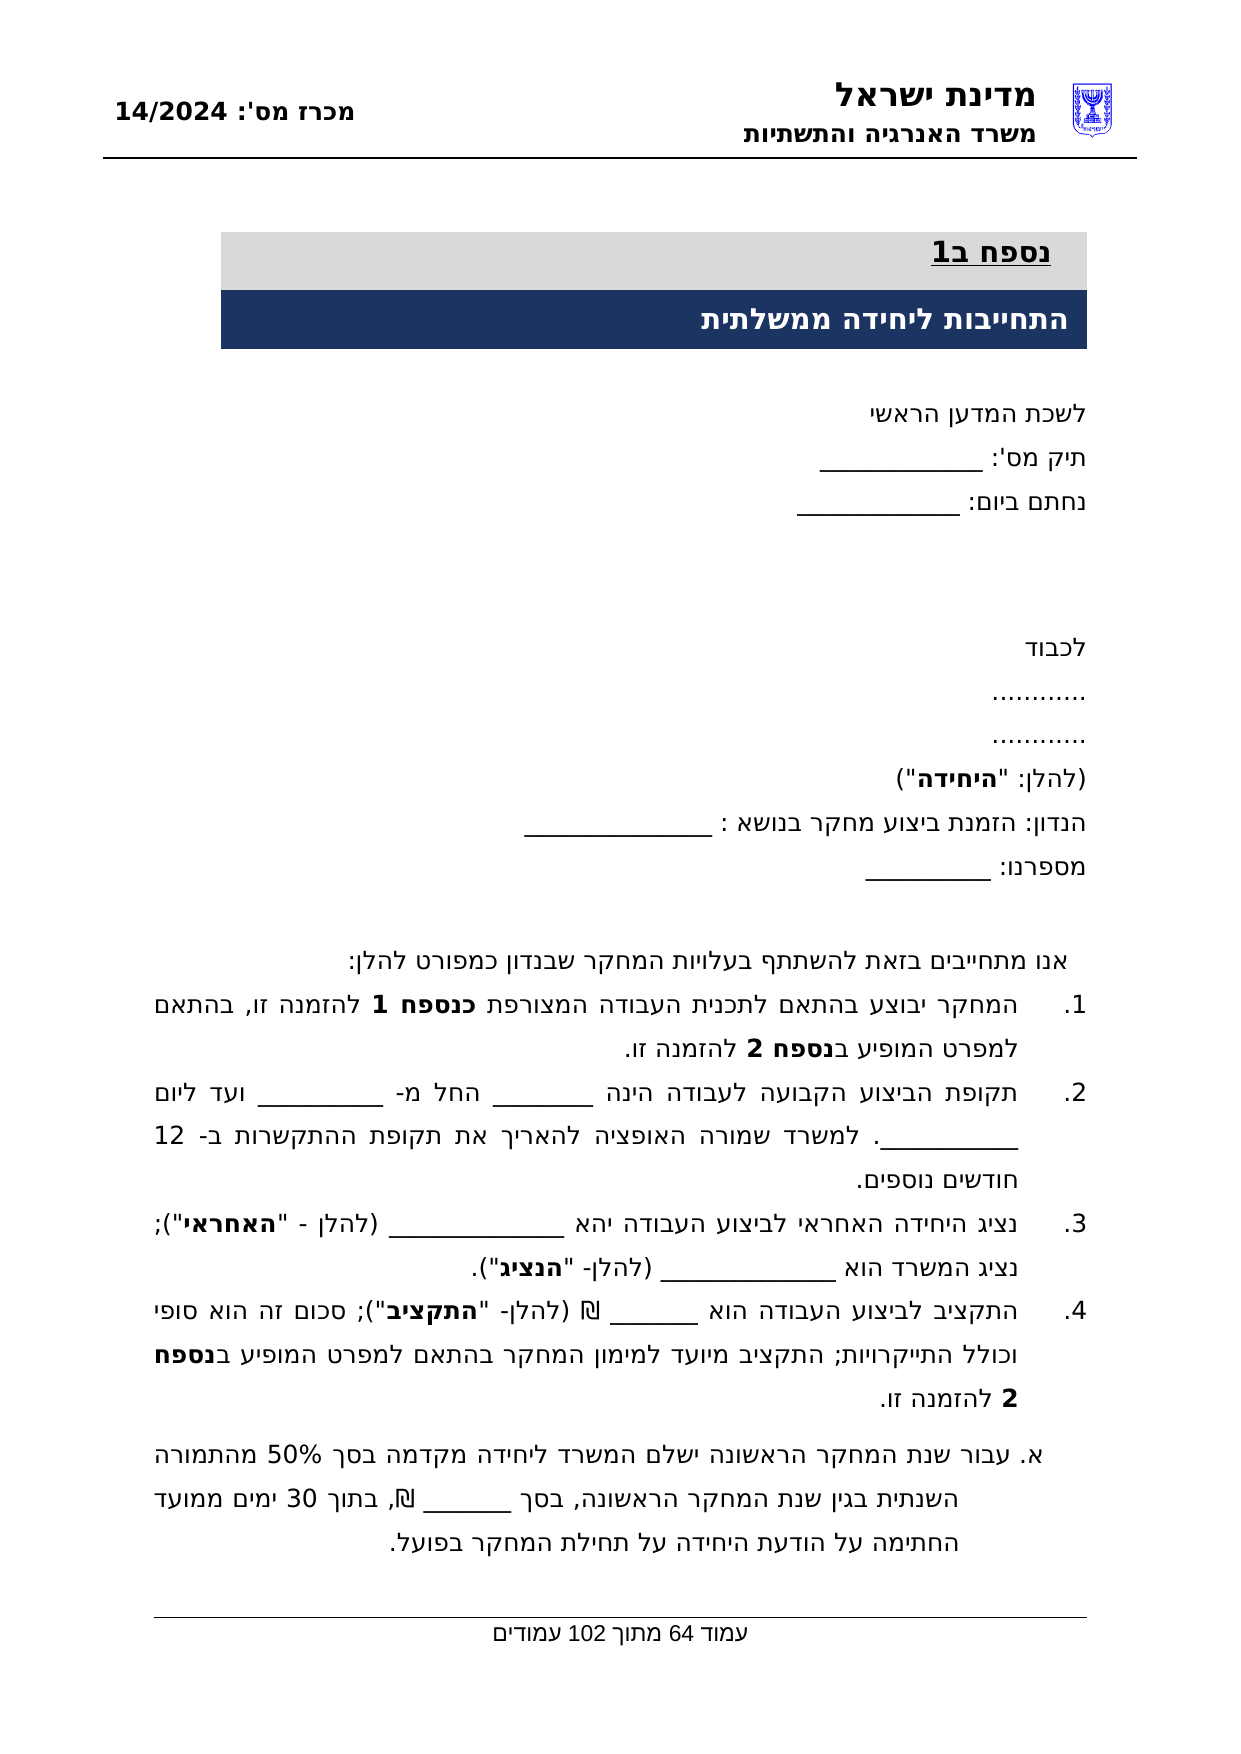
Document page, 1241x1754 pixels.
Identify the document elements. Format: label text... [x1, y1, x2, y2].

text מספרנו: __________ [153, 852, 1087, 881]
text (להלן: "היחידה") [153, 764, 1087, 793]
table_header נספח ב1 [221, 232, 1087, 290]
text נחתם ביום: _____________ [153, 487, 1087, 516]
text ............ [153, 677, 1087, 706]
list תקופת הביצוע הקבועה לעבודה הינה ________ החל מ- __________ ועד ליום ___________. למשרד שמורה האופציה להאריך את תקופת ההתקשרות ב- 12 חודשים נוספים. [153, 1078, 1063, 1194]
text תיק מס': _____________ [153, 443, 1087, 473]
text לשכת המדען הראשי [153, 400, 1087, 429]
list נציג היחידה האחראי לביצוע העבודה יהא ______________ (להלן - "האחראי"); נציג המשרד הוא ______________ (להלן- "הנציג"). [153, 1209, 1063, 1282]
list התקציב לביצוע העבודה הוא _______ ₪ (להלן- "התקציב"); סכום זה הוא סופי וכולל התייקרויות; התקציב מיועד למימון המחקר בהתאם למפרט המופיע בנספח 2 להזמנה זו. [153, 1297, 1063, 1413]
text אנו מתחייבים בזאת להשתתף בעלויות המחקר שבנדון כמפורט להלן: [153, 947, 1069, 976]
list המחקר יבוצע בהתאם לתכנית העבודה המצורפת כנספח 1 להזמנה זו, בהתאם למפרט המופיע בנספח 2 להזמנה זו. [153, 990, 1063, 1063]
text לכבוד [153, 633, 1087, 662]
text הנדון: הזמנת ביצוע מחקר בנושא : _______________ [153, 808, 1087, 837]
list עבור שנת המחקר הראשונה ישלם המשרד ליחידה מקדמה בסך 50% מהתמורה השנתית בגין שנת המחקר הראשונה, בסך _______ ₪, בתוך 30 ימים ממועד החתימה על הודעת היחידה על תחילת המחקר בפועל. [153, 1440, 1019, 1557]
text ............ [153, 721, 1087, 750]
table_cell התחייבות ליחידה ממשלתית [221, 290, 1087, 349]
